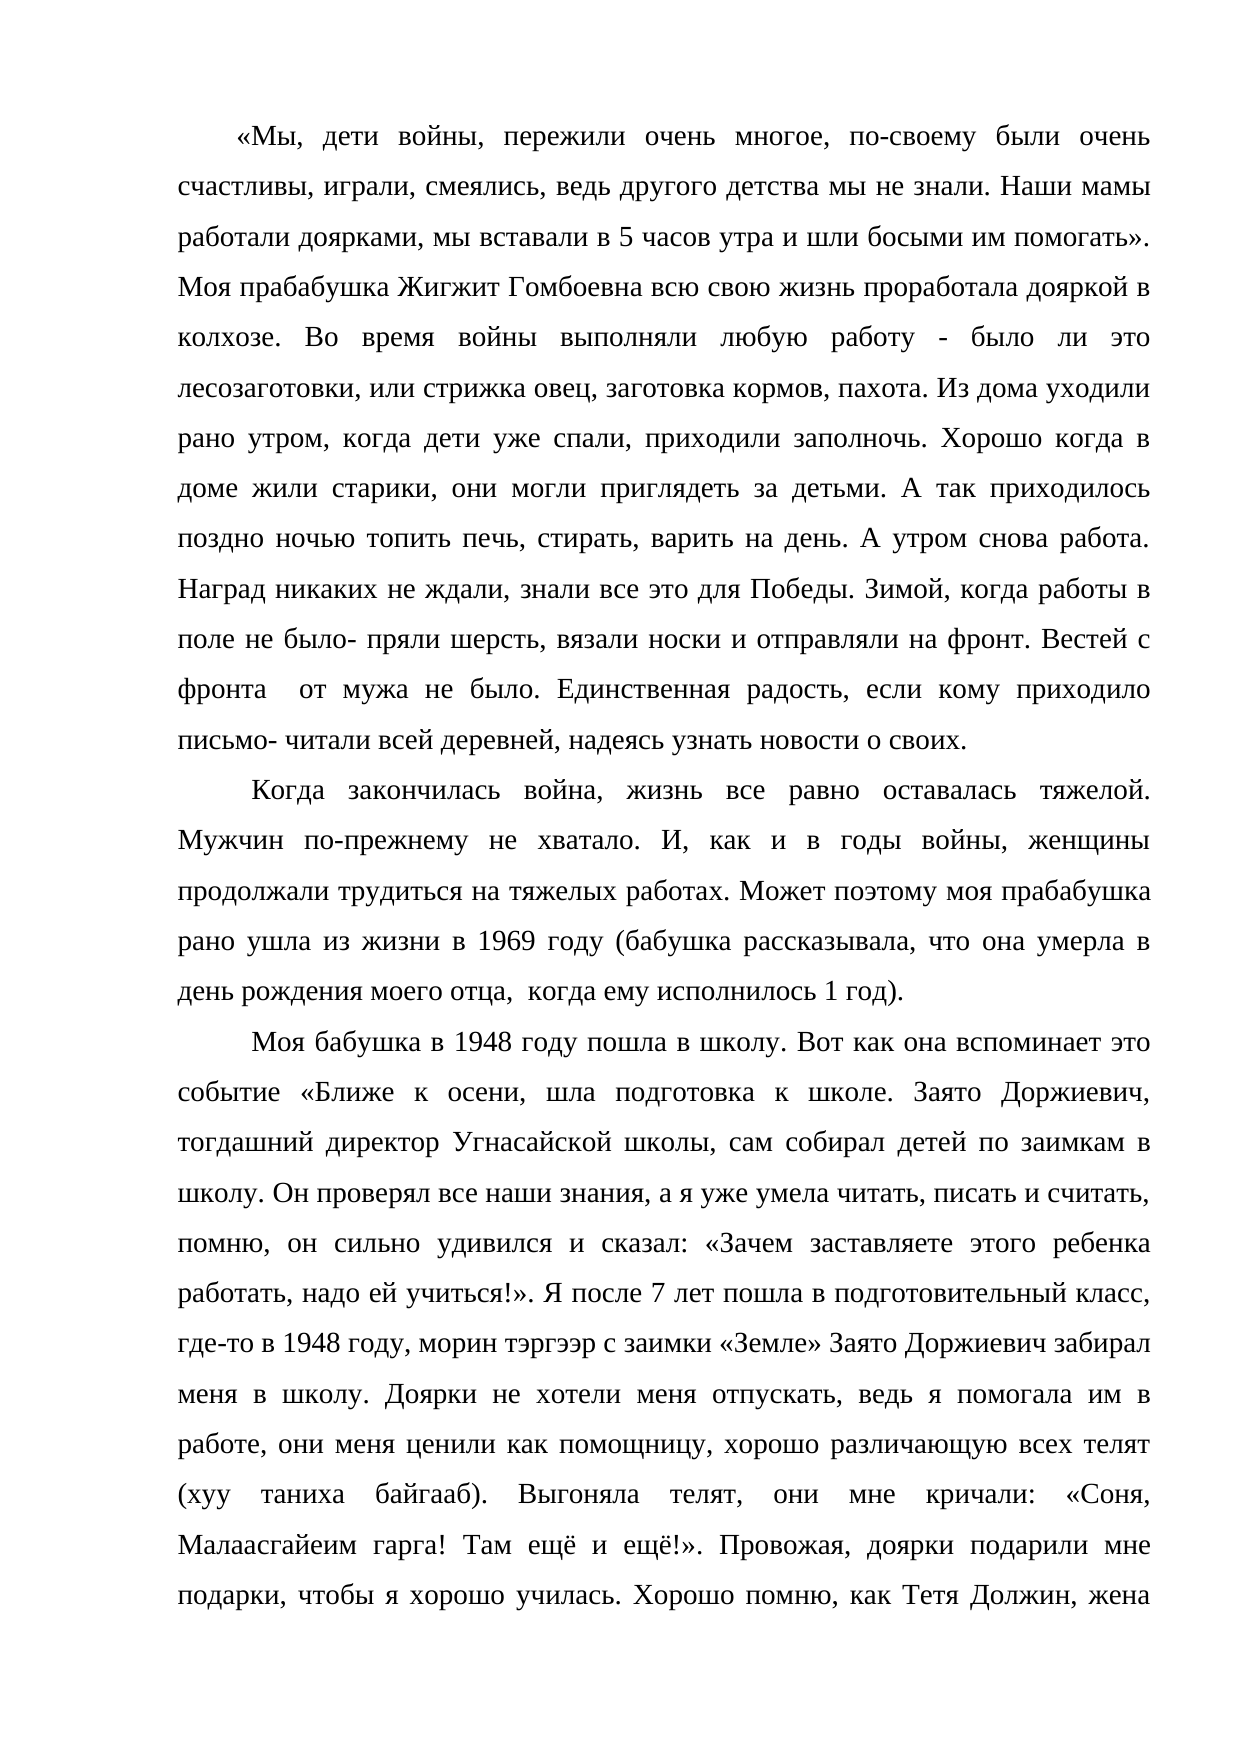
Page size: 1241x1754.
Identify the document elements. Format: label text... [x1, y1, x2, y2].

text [177, 1024, 1152, 1611]
text Когда закончилась война, жизнь все равно оставалась тяжелой. Мужчин по-прежнему не хватало. И, как и в годы войны, женщины продолжали трудиться на тяжелых работах. Может поэтому моя прабабушка рано ушла из жизни в 1969 году (бабушка рассказывала, что она умерла в день рождения моего отца, когда ему исполнилось 1 год). [177, 772, 1152, 1007]
text «Мы, дети войны, пережили очень многое, по-своему были очень счастливы, играли, смеялись, ведь другого детства мы не знали. Наши мамы работали доярками, мы вставали в 5 часов утра и шли босыми им помогать». Моя прабабушка Жигжит Гомбоевна всю свою жизнь проработала дояркой в колхозе. Во время войны выполняли любую работу - было ли это лесозаготовки, или стрижка овец, заготовка кормов, пахота. Из дома уходили рано утром, когда дети уже спали, приходили заполночь. Хорошо когда в доме жили старики, они могли приглядеть за детьми. А так приходилось поздно ночью топить печь, стирать, варить на день. А утром снова работа. Наград никаких не ждали, знали все это для Победы. Зимой, когда работы в поле не было- пряли шерсть, вязали носки и отправляли на фронт. Вестей с фронта от мужа не было. Единственная радость, если кому приходило письмо- читали всей деревней, надеясь узнать новости о своих. [177, 118, 1152, 755]
